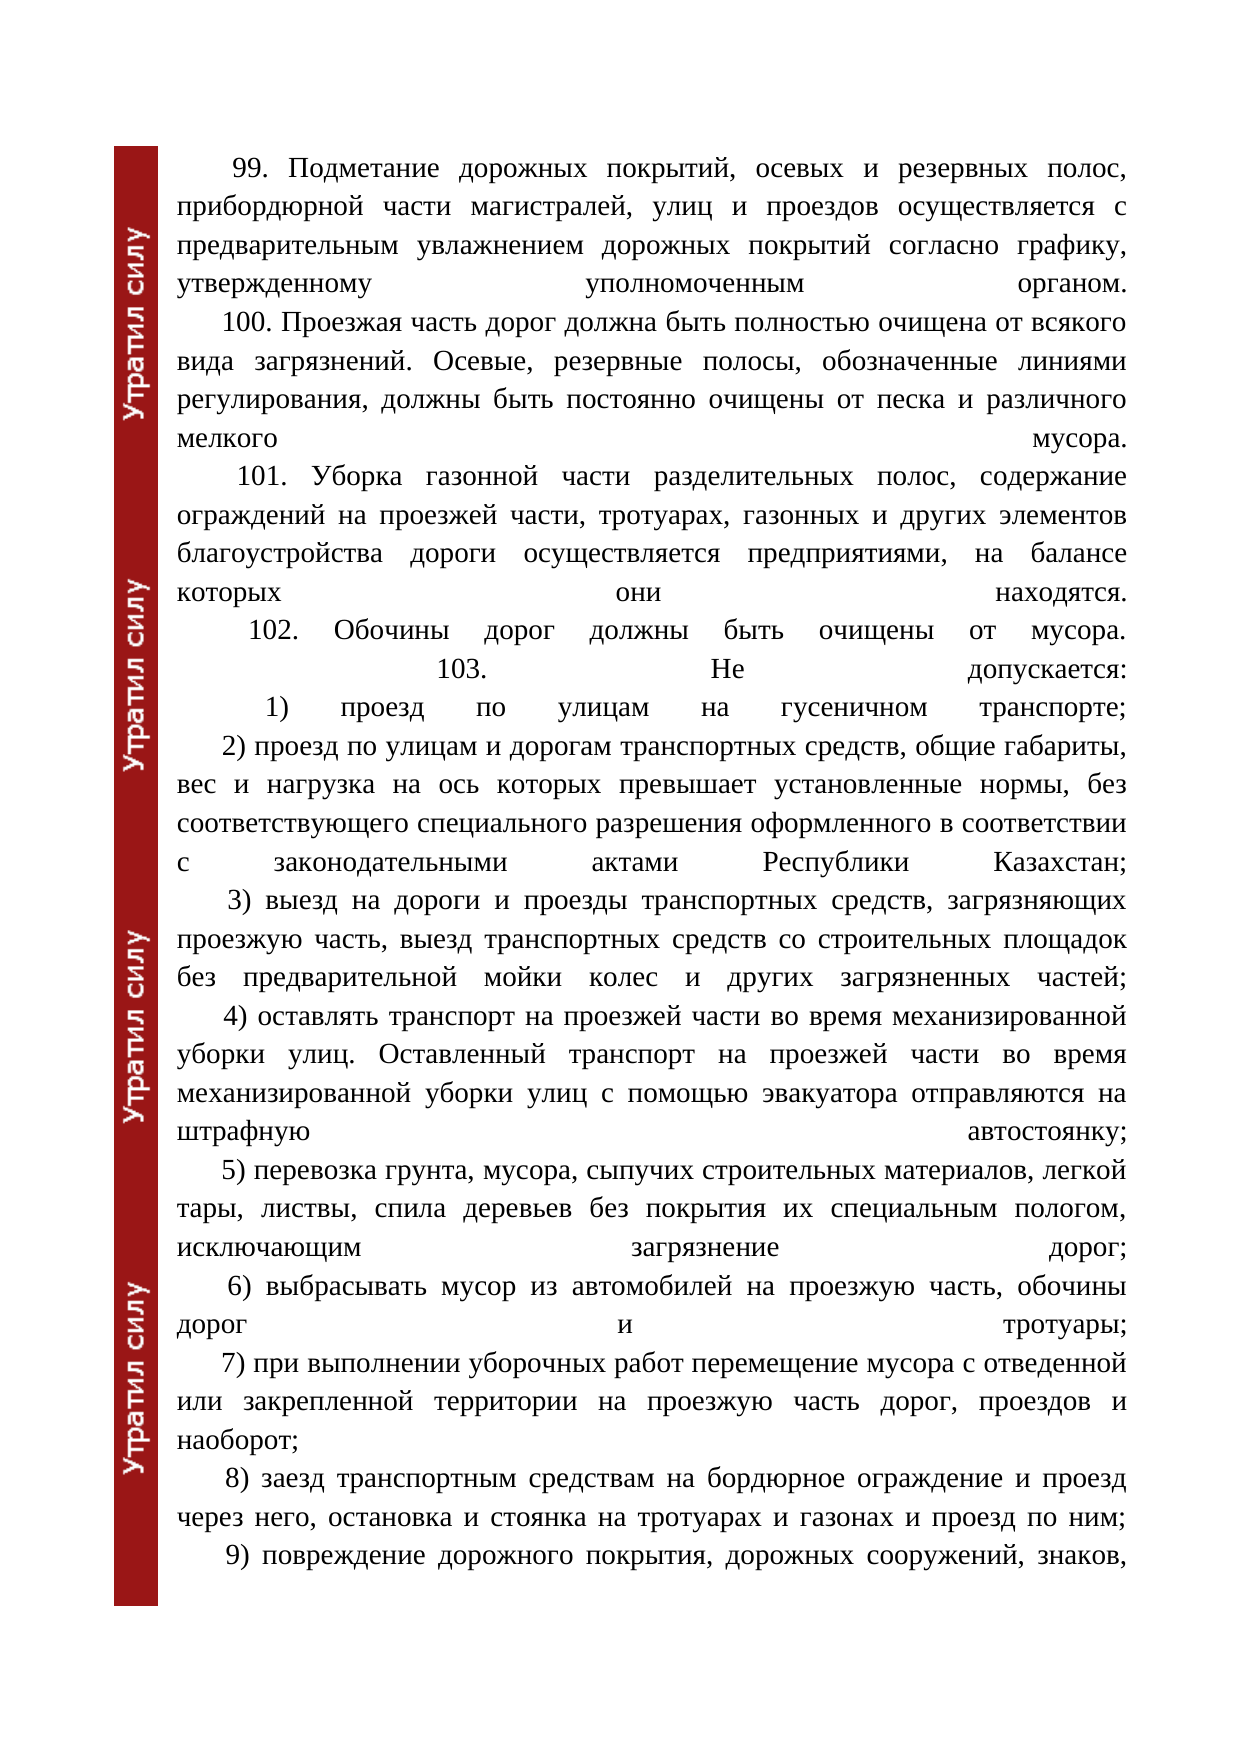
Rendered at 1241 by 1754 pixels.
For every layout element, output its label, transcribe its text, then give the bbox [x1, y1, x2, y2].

picture [114, 146, 158, 150]
picture [114, 1571, 158, 1606]
